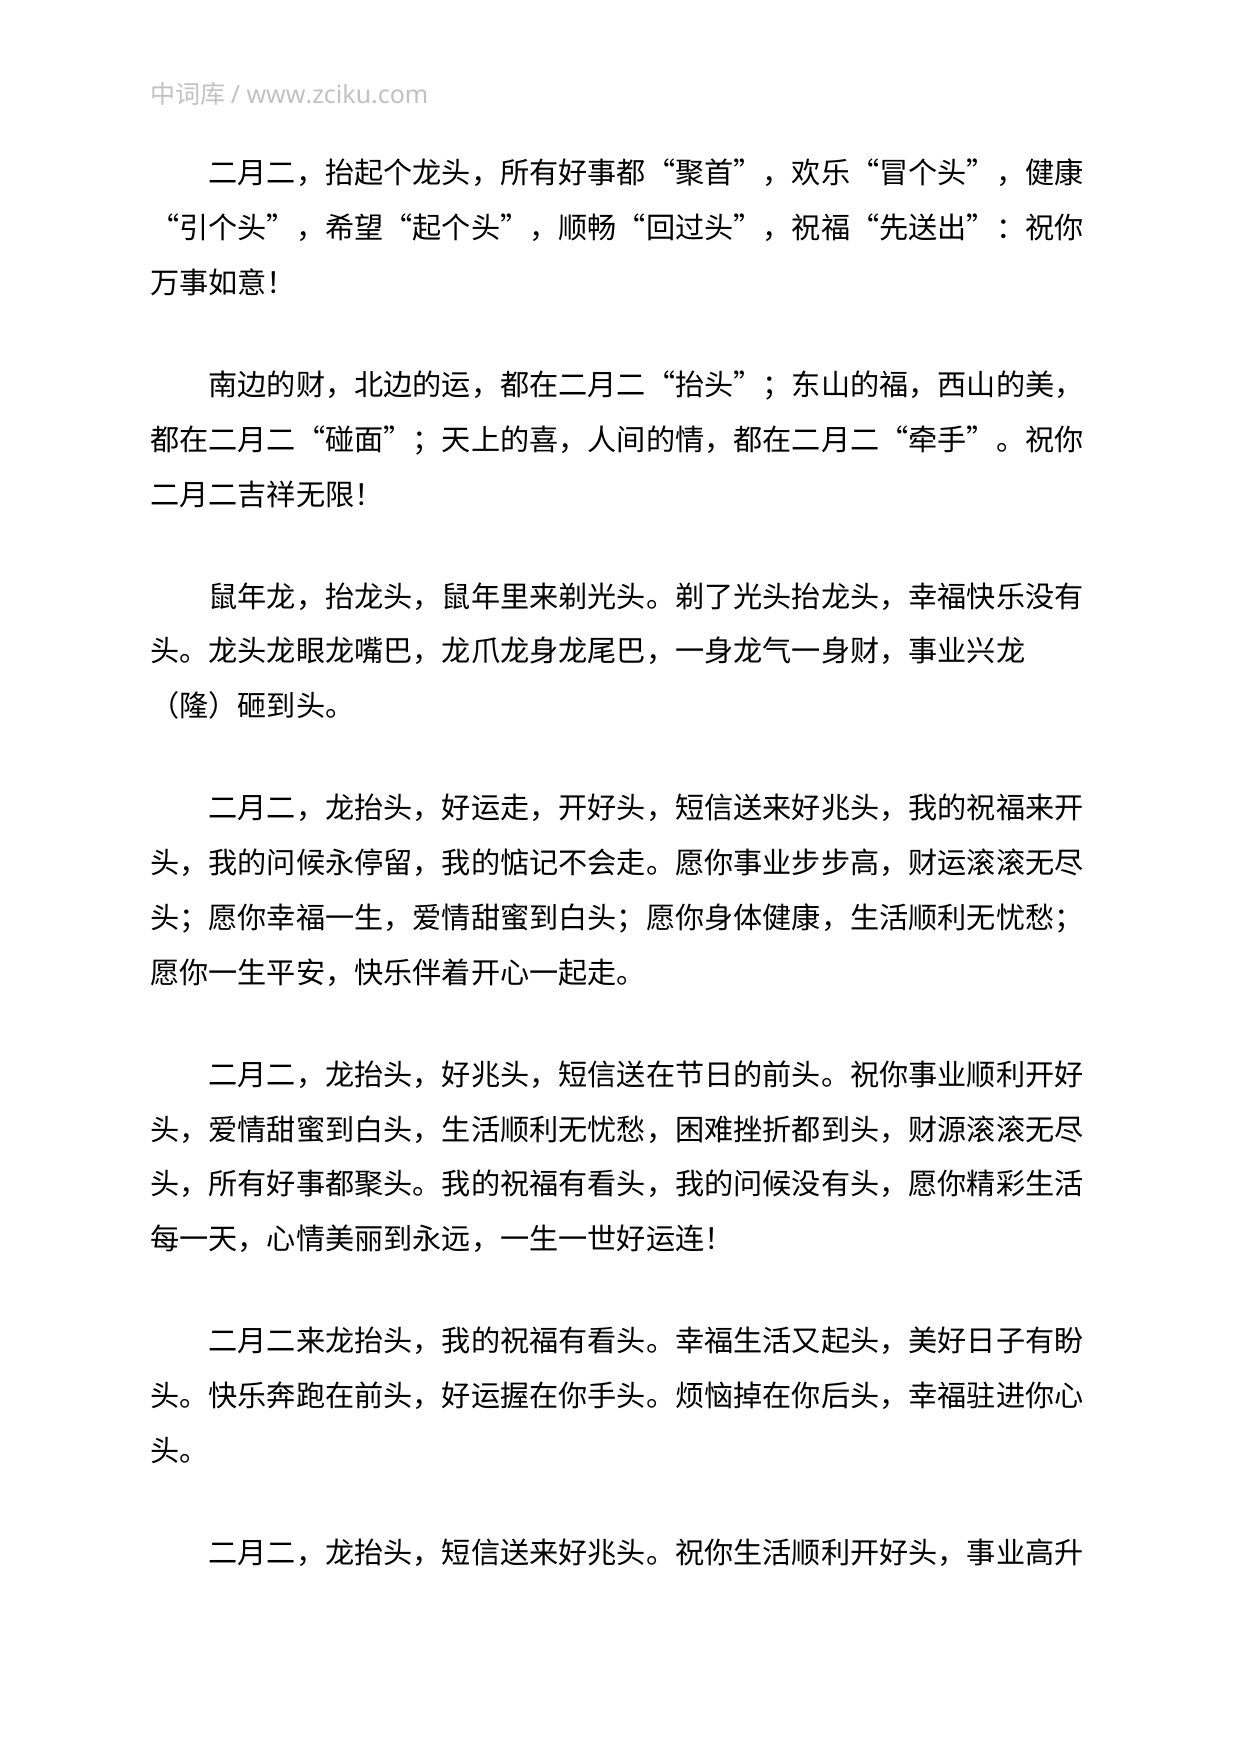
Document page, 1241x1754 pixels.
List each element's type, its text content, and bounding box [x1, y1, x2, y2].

text 二月二，抬起个龙头，所有好事都“聚首”，欢乐“冒个头”，健康“引个头”，希望“起个头”，顺畅“回过头”，祝福“先送出”：祝你万事如意！ [150, 150, 1090, 302]
text 南边的财，北边的运，都在二月二“抬头”；东山的福，西山的美，都在二月二“碰面”；天上的喜，人间的情，都在二月二“牵手”。祝你二月二吉祥无限！ [150, 362, 1090, 514]
text 二月二，龙抬头，好运走，开好头，短信送来好兆头，我的祝福来开头，我的问候永停留，我的惦记不会走。愿你事业步步高，财运滚滚无尽头；愿你幸福一生，爱情甜蜜到白头；愿你身体健康，生活顺利无忧愁；愿你一生平安，快乐伴着开心一起走。 [150, 785, 1090, 992]
text 二月二来龙抬头，我的祝福有看头。幸福生活又起头，美好日子有盼头。快乐奔跑在前头，好运握在你手头。烦恼掉在你后头，幸福驻进你心头。 [150, 1318, 1090, 1470]
text 二月二，龙抬头，好兆头，短信送在节日的前头。祝你事业顺利开好头，爱情甜蜜到白头，生活顺利无忧愁，困难挫折都到头，财源滚滚无尽头，所有好事都聚头。我的祝福有看头，我的问候没有头，愿你精彩生活每一天，心情美丽到永远，一生一世好运连！ [150, 1051, 1090, 1258]
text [150, 1529, 1090, 1571]
text 鼠年龙，抬龙头，鼠年里来剃光头。剃了光头抬龙头，幸福快乐没有头。龙头龙眼龙嘴巴，龙爪龙身龙尾巴，一身龙气一身财，事业兴龙（隆）砸到头。 [150, 573, 1090, 725]
